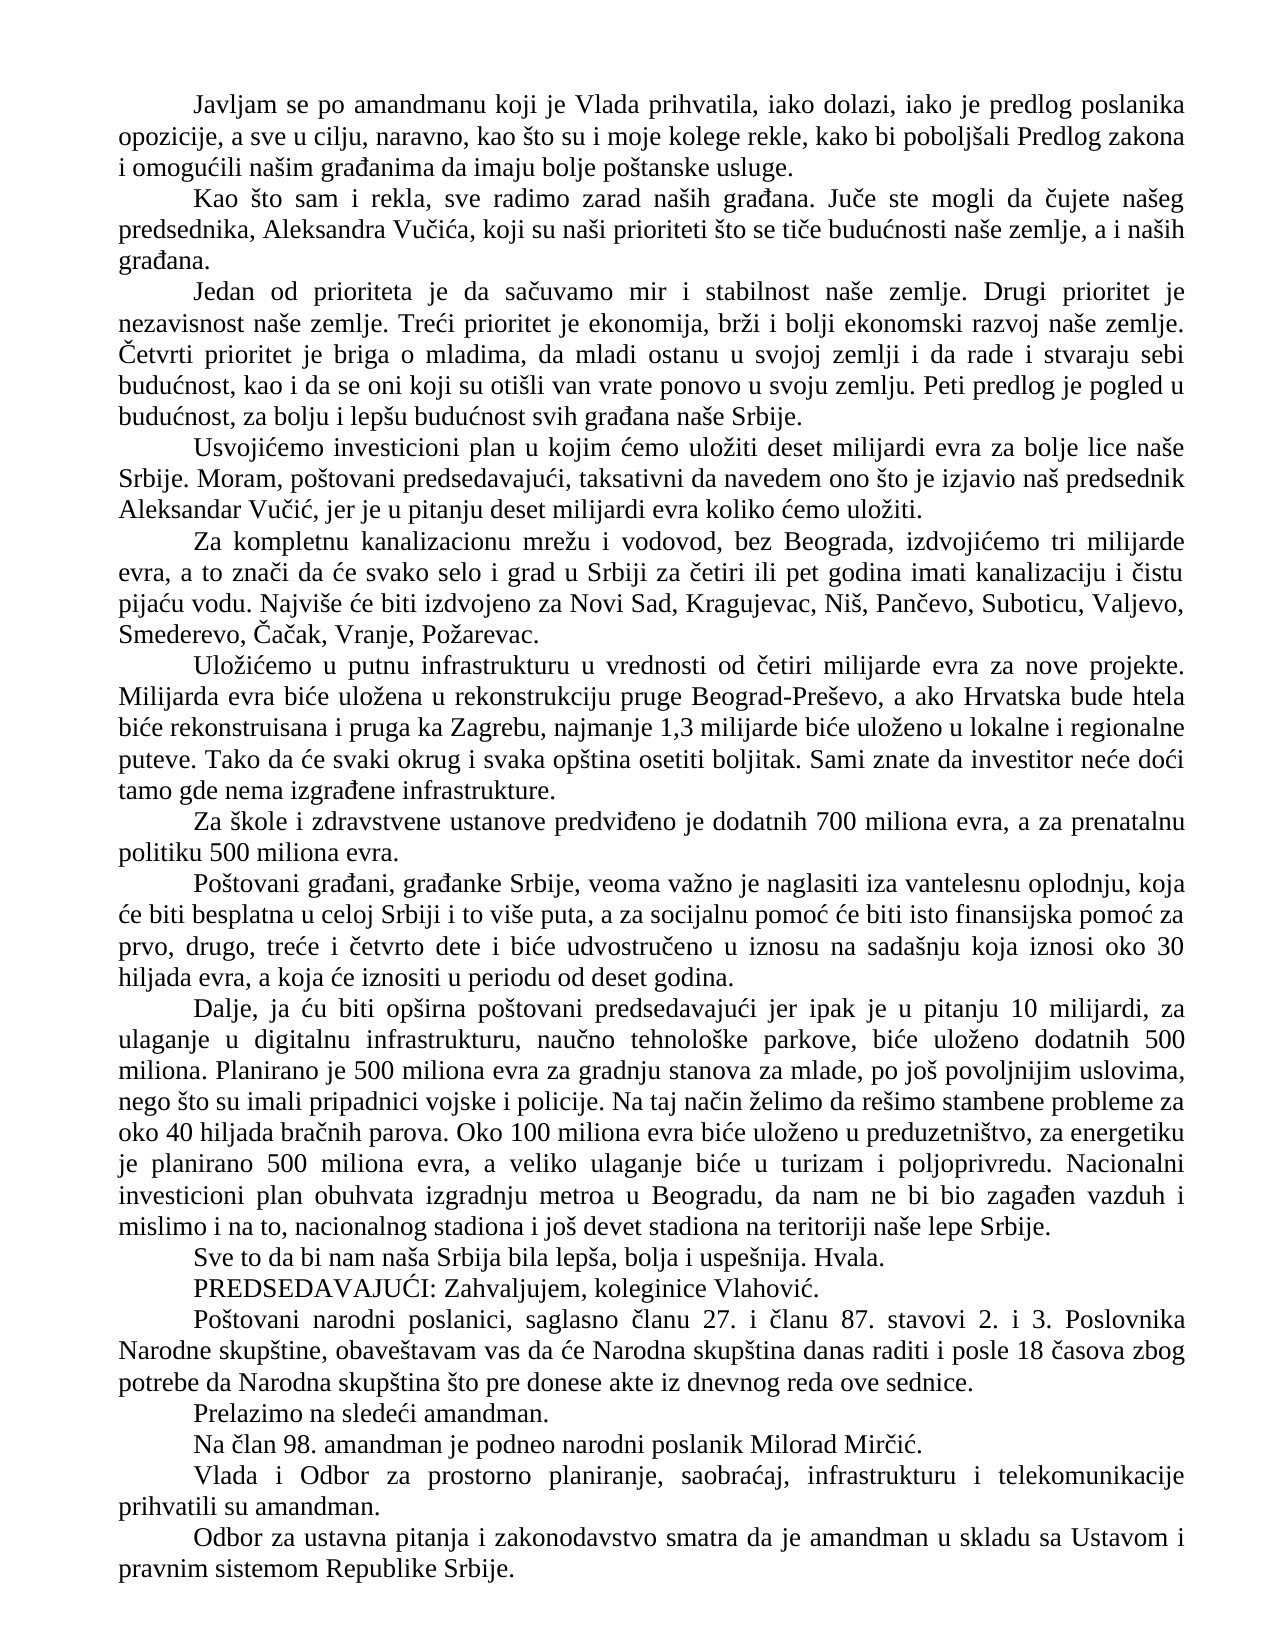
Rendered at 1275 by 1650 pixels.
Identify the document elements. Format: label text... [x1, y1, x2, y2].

text Kao što sam i rekla, sve radimo zarad naših građana. Juče ste mogli da čujete našeg predsednika, Aleksandra Vučića, koji su naši prioriteti što se tiče budućnosti naše zemlje, a i naših građana. [118, 182, 1186, 276]
text Prelazimo na sledeći amandman. [118, 1397, 1186, 1428]
text Odbor za ustavna pitanja i zakonodavstvo smatra da je amandman u skladu sa Ustavom i pravnim sistemom Republike Srbije. [118, 1521, 1186, 1584]
text PREDSEDAVAJUĆI: Zahvaljujem, koleginice Vlahović. [118, 1272, 1186, 1303]
text Dalje, ja ću biti opširna poštovani predsedavajući jer ipak je u pitanju 10 milijardi, za ulaganje u digitalnu infrastrukturu, naučno tehnološke parkove, biće uloženo dodatnih 500 miliona. Planirano je 500 miliona evra za gradnju stanova za mlade, po još povoljnijim uslovima, nego što su imali pripadnici vojske i policije. Na taj način želimo da rešimo stambene probleme za oko 40 hiljada bračnih parova. Oko 100 miliona evra biće uloženo u preduzetništvo, za energetiku je planirano 500 miliona evra, a veliko ulaganje biće u turizam i poljoprivredu. Nacionalni investicioni plan obuhvata izgradnju metroa u Beogradu, da nam ne bi bio zagađen vazduh i mislimo i na to, nacionalnog stadiona i još devet stadiona na teritoriji naše lepe Srbije. [118, 992, 1186, 1241]
text Na član 98. amandman je podneo narodni poslanik Milorad Mirčić. [118, 1428, 1186, 1459]
text Javljam se po amandmanu koji je Vlada prihvatila, iako dolazi, iako je predlog poslanika opozicije, a sve u cilju, naravno, kao što su i moje kolege rekle, kako bi poboljšali Predlog zakona i omogućili našim građanima da imaju bolje poštanske usluge. [118, 89, 1186, 182]
text Poštovani građani, građanke Srbije, veoma važno je naglasiti iza vantelesnu oplodnju, koja će biti besplatna u celoj Srbiji i to više puta, a za socijalnu pomoć će biti isto finansijska pomoć za prvo, drugo, treće i četvrto dete i biće udvostručeno u iznosu na sadašnju koja iznosi oko 30 hiljada evra, a koja će iznositi u periodu od deset godina. [118, 867, 1186, 992]
text Jedan od prioriteta je da sačuvamo mir i stabilnost naše zemlje. Drugi prioritet je nezavisnost naše zemlje. Treći prioritet je ekonomija, brži i bolji ekonomski razvoj naše zemlje. Četvrti prioritet je briga o mladima, da mladi ostanu u svojoj zemlji i da rade i stvaraju sebi budućnost, kao i da se oni koji su otišli van vrate ponovo u svoju zemlju. Peti predlog je pogled u budućnost, za bolju i lepšu budućnost svih građana naše Srbije. [118, 276, 1186, 431]
text Poštovani narodni poslanici, saglasno članu 27. i članu 87. stavovi 2. i 3. Poslovnika Narodne skupštine, obaveštavam vas da će Narodna skupština danas raditi i posle 18 časova zbog potrebe da Narodna skupština što pre donese akte iz dnevnog reda ove sednice. [118, 1303, 1186, 1397]
text Sve to da bi nam naša Srbija bila lepša, bolja i uspešnija. Hvala. [118, 1241, 1186, 1272]
text Za škole i zdravstvene ustanove predviđeno je dodatnih 700 miliona evra, a za prenatalnu politiku 500 miliona evra. [118, 805, 1186, 867]
text Vlada i Odbor za prostorno planiranje, saobraćaj, infrastrukturu i telekomunikacije prihvatili su amandman. [118, 1459, 1186, 1521]
text Usvojićemo investicioni plan u kojim ćemo uložiti deset milijardi evra za bolje lice naše Srbije. Moram, poštovani predsedavajući, taksativni da navedem ono što je izjavio naš predsednik Aleksandar Vučić, jer je u pitanju deset milijardi evra koliko ćemo uložiti. [118, 431, 1186, 525]
text Uložićemo u putnu infrastrukturu u vrednosti od četiri milijarde evra za nove projekte. Milijarda evra biće uložena u rekonstrukciju pruge Beograd-Preševo, a ako Hrvatska bude htela biće rekonstruisana i pruga ka Zagrebu, najmanje 1,3 milijarde biće uloženo u lokalne i regionalne puteve. Tako da će svaki okrug i svaka opština osetiti boljitak. Sami znate da investitor neće doći tamo gde nema izgrađene infrastrukture. [118, 649, 1186, 805]
text Za kompletnu kanalizacionu mrežu i vodovod, bez Beograda, izdvojićemo tri milijarde evra, a to znači da će svako selo i grad u Srbiji za četiri ili pet godina imati kanalizaciju i čistu pijaću vodu. Najviše će biti izdvojeno za Novi Sad, Kragujevac, Niš, Pančevo, Suboticu, Valjevo, Smederevo, Čačak, Vranje, Požarevac. [118, 525, 1186, 649]
